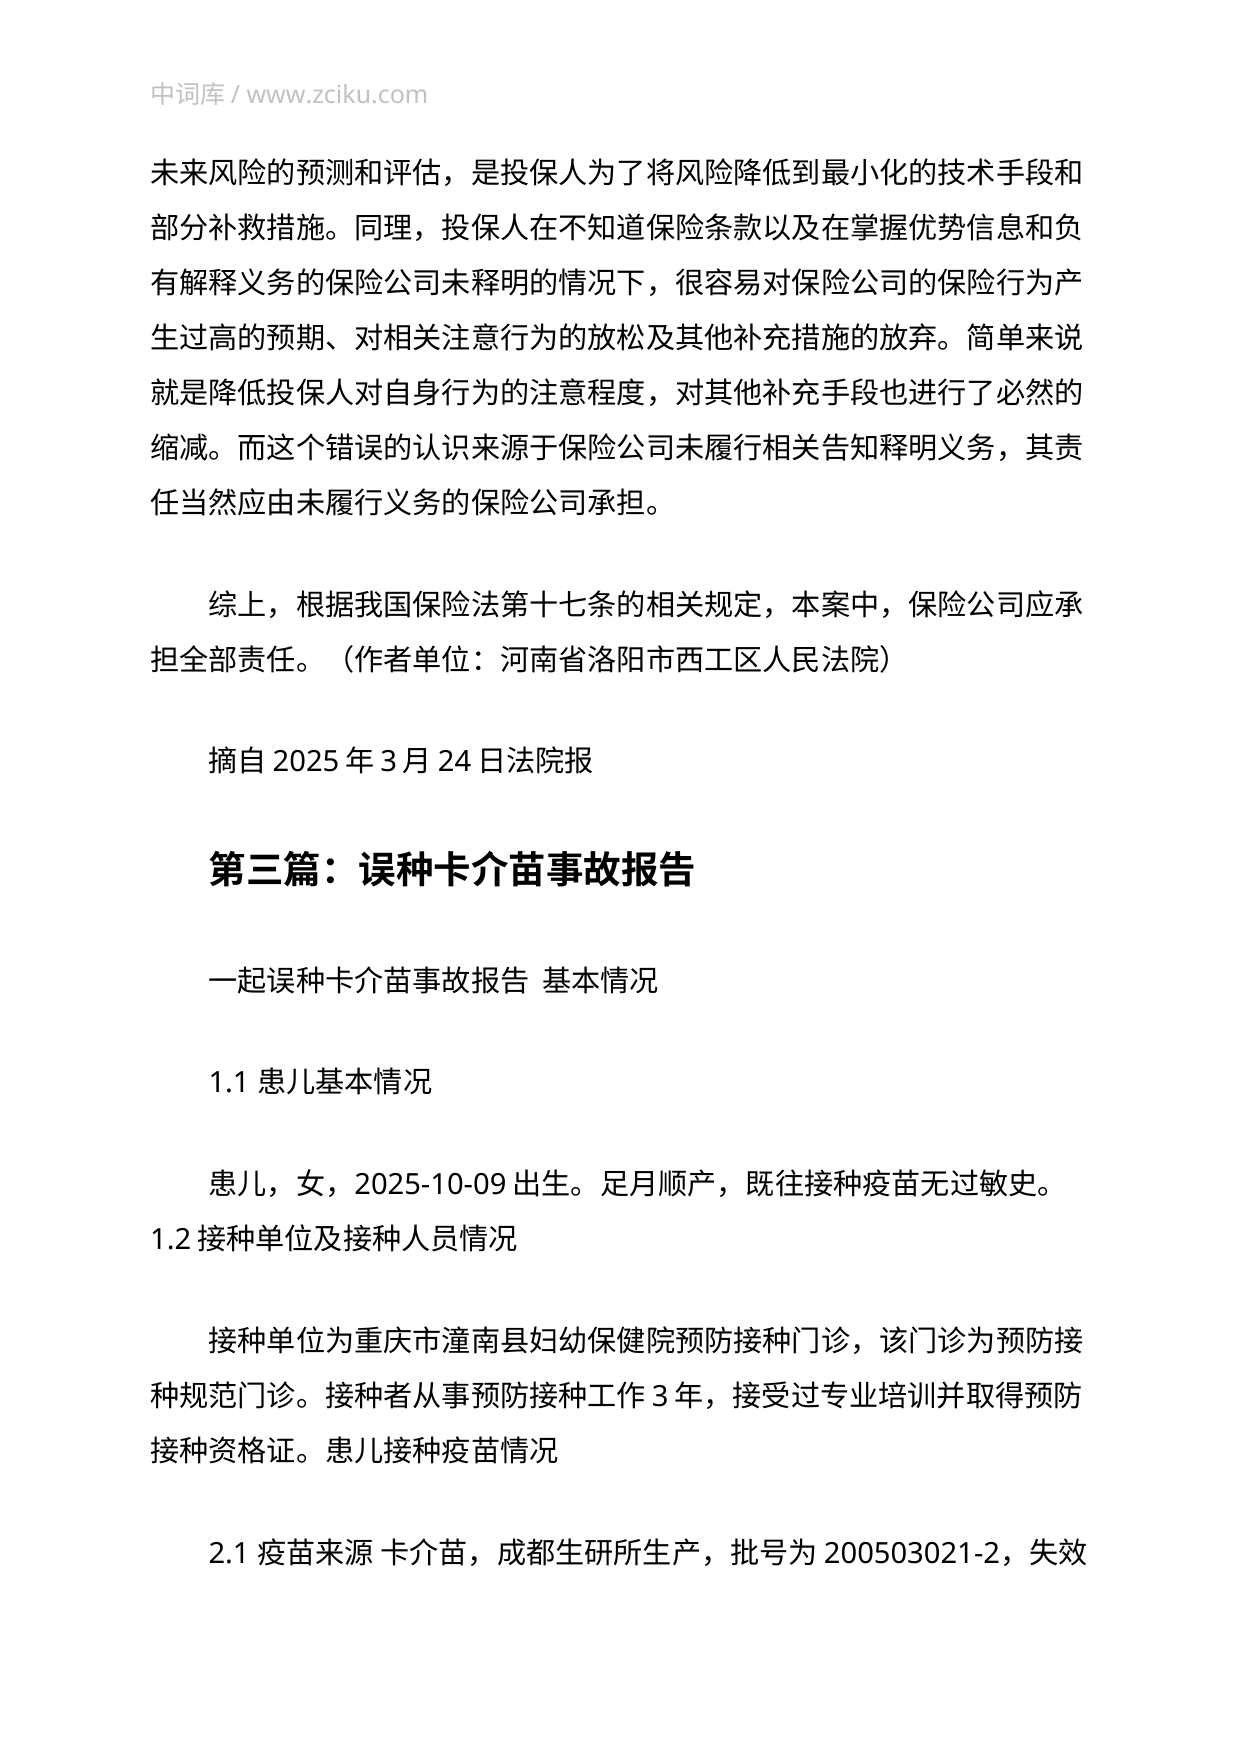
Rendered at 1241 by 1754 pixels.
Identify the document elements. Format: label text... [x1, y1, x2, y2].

text 摘自2025年3月24日法院报 [150, 738, 1090, 780]
text 接种单位为重庆市潼南县妇幼保健院预防接种门诊，该门诊为预防接种规范门诊。接种者从事预防接种工作3年，接受过专业培训并取得预防接种资格证。患儿接种疫苗情况 [150, 1318, 1090, 1470]
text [150, 150, 1090, 522]
text 一起误种卡介苗事故报告 基本情况 [150, 957, 1090, 999]
text 第三篇：误种卡介苗事故报告 [150, 840, 1090, 894]
text 患儿，女，2025-10-09出生。足月顺产，既往接种疫苗无过敏史。1.2接种单位及接种人员情况 [150, 1161, 1090, 1258]
text 综上，根据我国保险法第十七条的相关规定，本案中，保险公司应承担全部责任。（作者单位：河南省洛阳市西工区人民法院） [150, 581, 1090, 678]
text 1.1 患儿基本情况 [150, 1059, 1090, 1101]
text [150, 1529, 1090, 1572]
